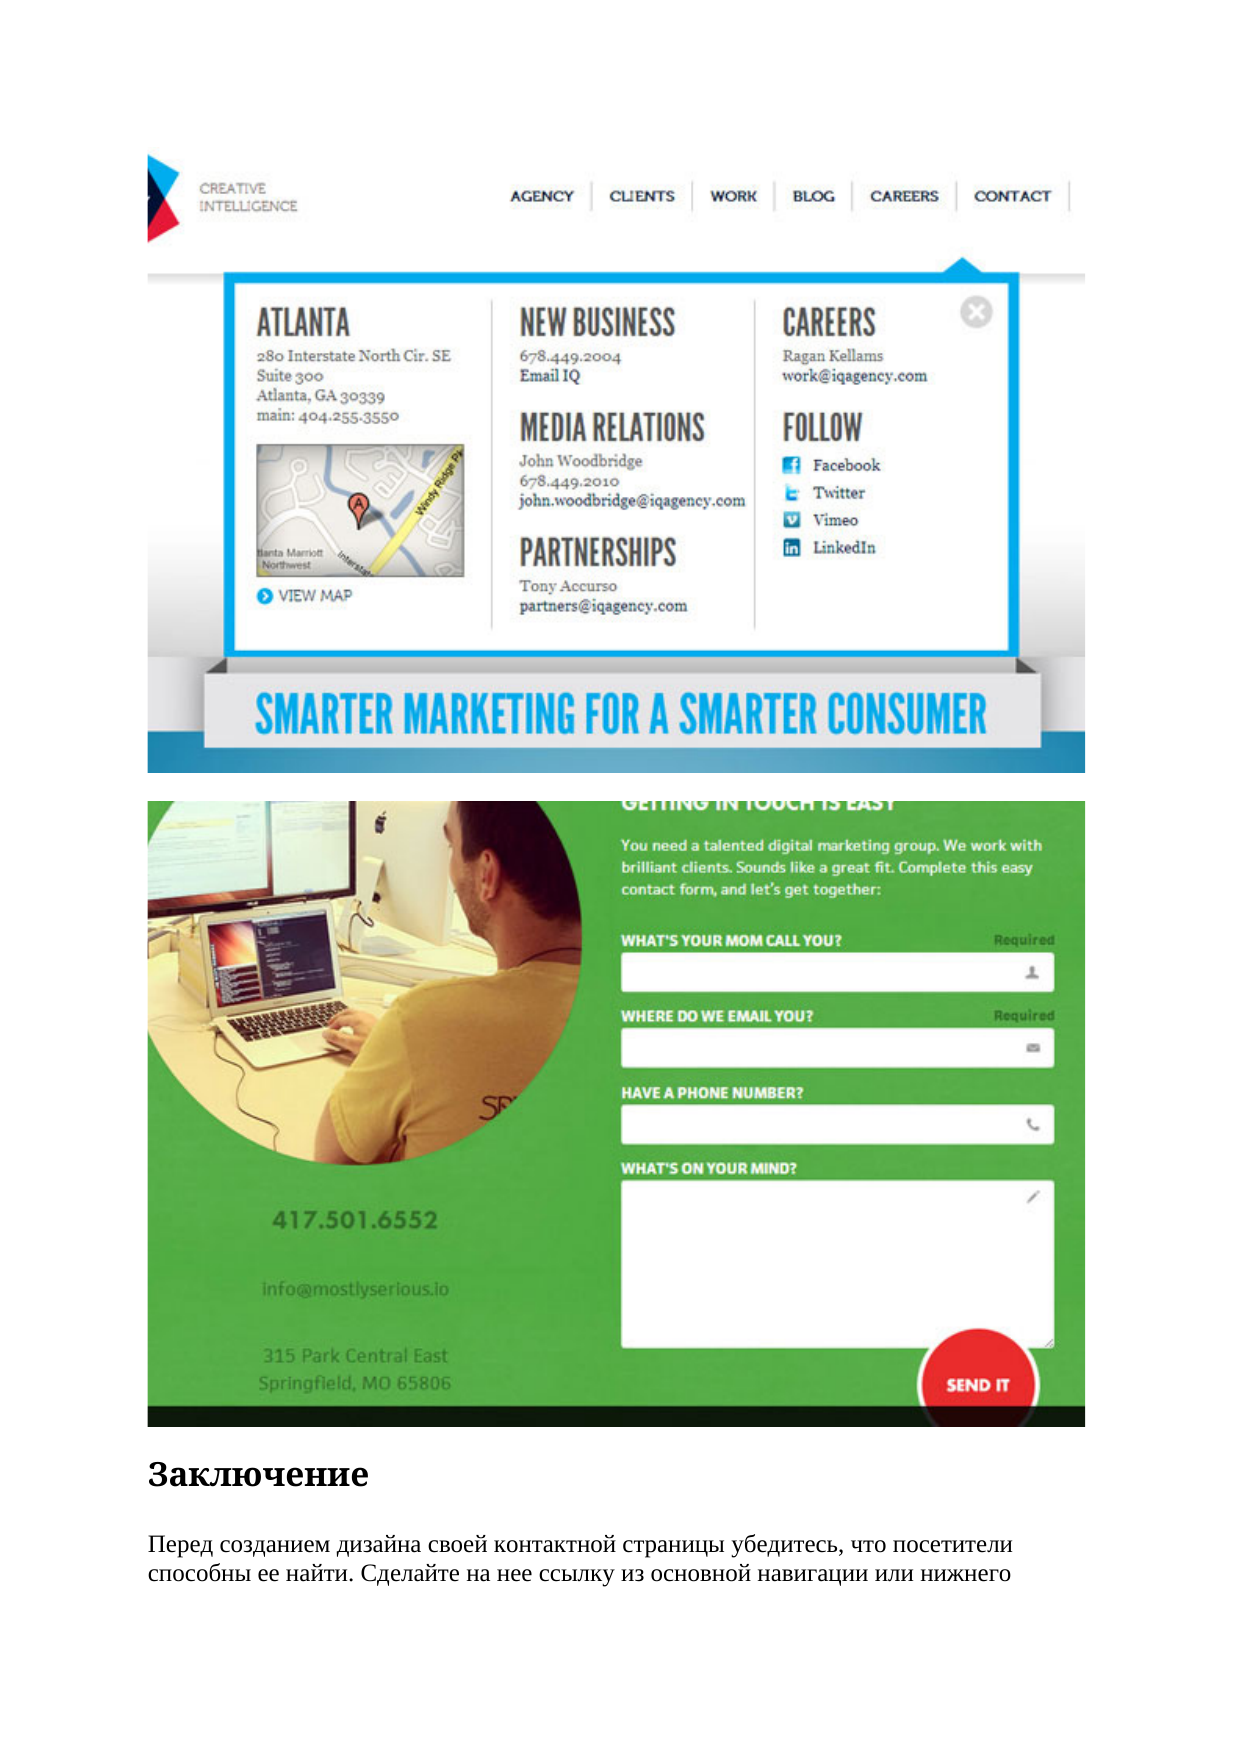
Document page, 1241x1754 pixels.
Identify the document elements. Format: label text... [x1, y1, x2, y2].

subtitle Заключение [148, 1456, 1093, 1494]
picture [147, 147, 1085, 773]
picture [147, 801, 1085, 1427]
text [148, 1529, 1093, 1587]
